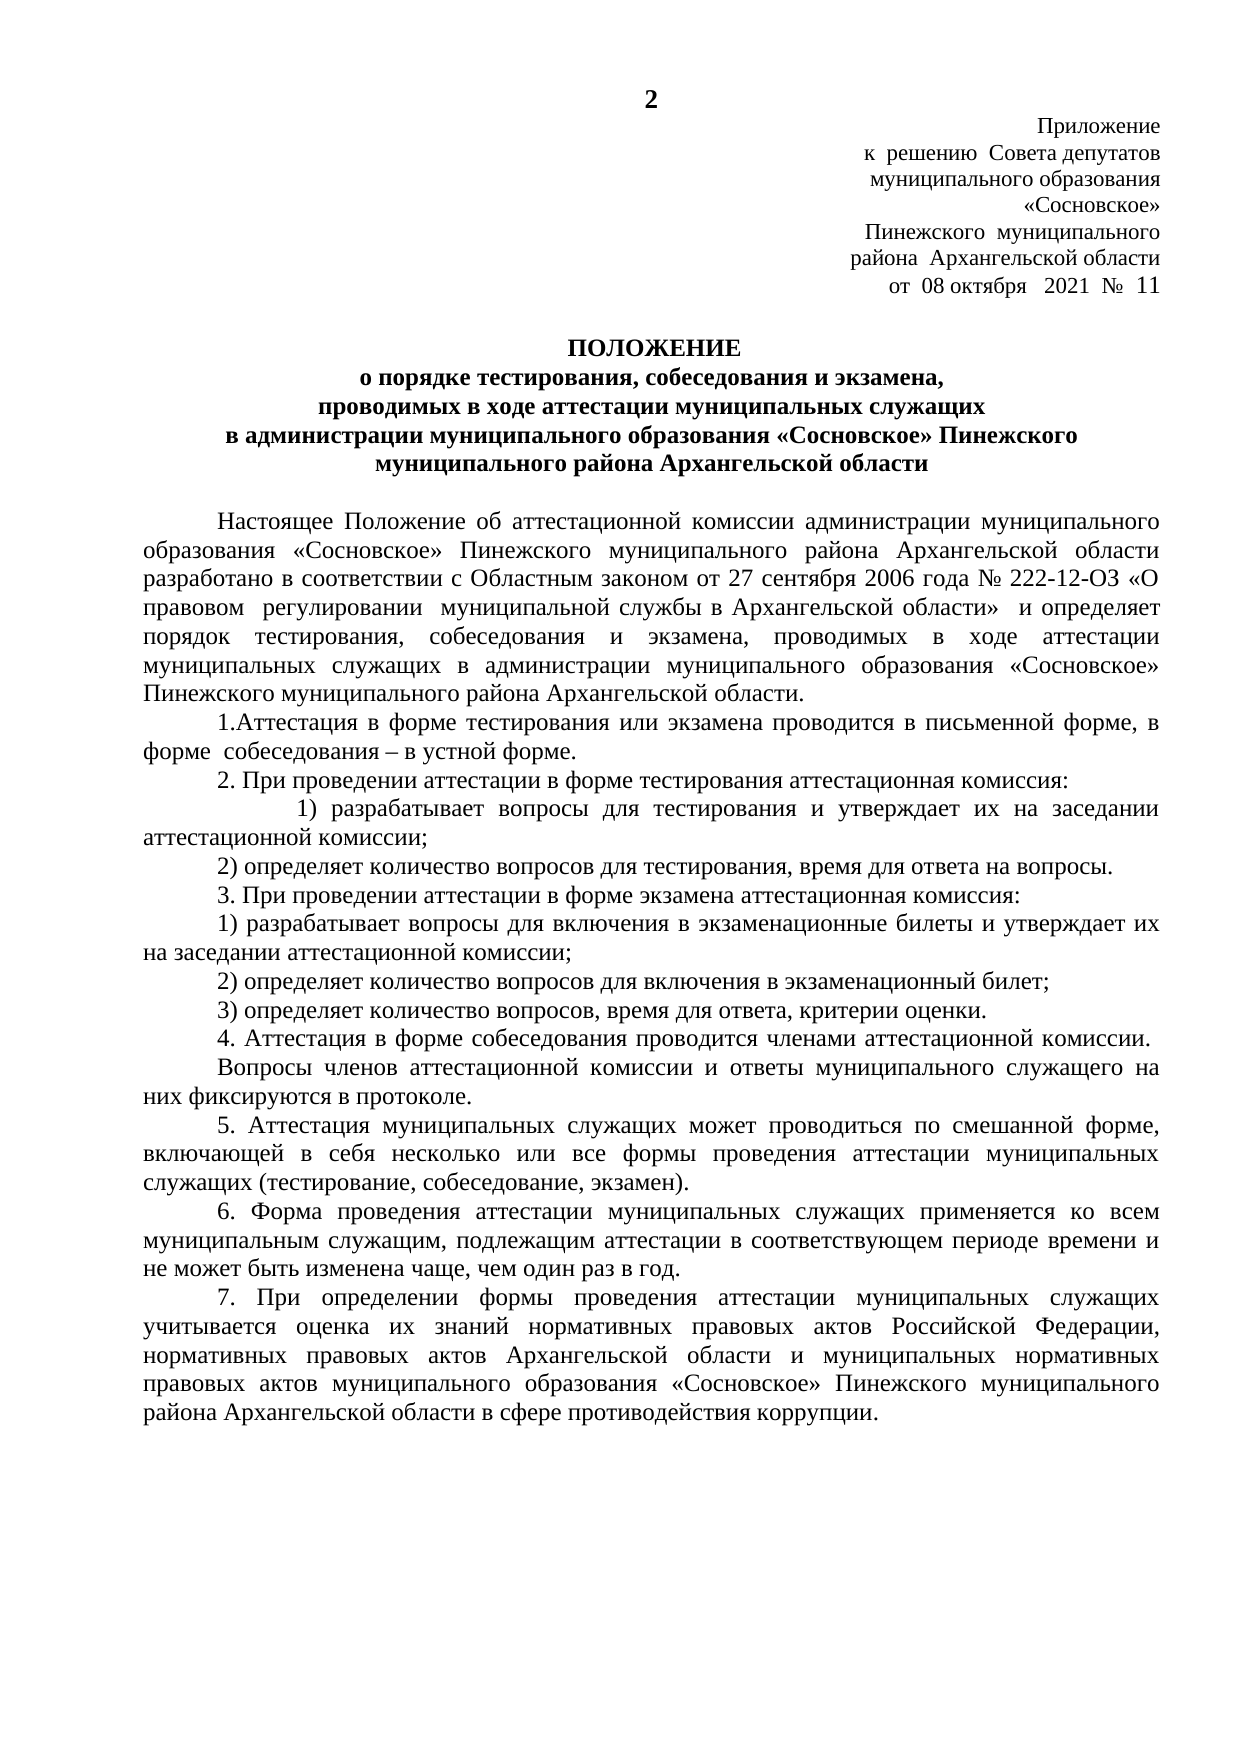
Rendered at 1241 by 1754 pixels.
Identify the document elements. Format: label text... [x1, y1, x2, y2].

text 5. Аттестация муниципальных служащих может проводиться по смешанной форме, включающей в себя несколько или все формы проведения аттестации муниципальных служащих (тестирование, собеседование, экзамен). [143, 1110, 1161, 1196]
text муниципального образования [143, 165, 1161, 192]
text 1) разрабатывает вопросы для включения в экзаменационные билеты и утверждает их на заседании аттестационной комиссии; [143, 908, 1161, 966]
text 6. Форма проведения аттестации муниципальных служащих применяется ко всем муниципальным служащим, подлежащим аттестации в соответствующем периоде времени и не может быть изменена чаще, чем один раз в год. [143, 1196, 1161, 1282]
text 2) определяет количество вопросов для тестирования, время для ответа на вопросы. [143, 851, 1161, 880]
text к решению Совета депутатов [143, 139, 1161, 165]
text 4. Аттестация в форме собеседования проводится членами аттестационной комиссии. Вопросы членов аттестационной комиссии и ответы муниципального служащего на них фиксируются в протоколе. [143, 1023, 1161, 1110]
text «Сосновское» [143, 192, 1161, 218]
text 3. При проведении аттестации в форме экзамена аттестационная комиссия: [143, 880, 1161, 908]
text в администрации муниципального образования «Сосновское» Пинежского муниципального района Архангельской области [143, 420, 1161, 477]
text 7. При определении формы проведения аттестации муниципальных служащих учитывается оценка их знаний нормативных правовых актов Российской Федерации, нормативных правовых актов Архангельской области и муниципальных нормативных правовых актов муниципального образования «Сосновское» Пинежского муниципального района Архангельской области в сфере противодействия коррупции. [143, 1282, 1161, 1426]
text 2) определяет количество вопросов для включения в экзаменационный билет; [143, 966, 1161, 995]
text о порядке тестирования, собеседования и экзамена, [143, 362, 1161, 391]
title Настоящее Положение об аттестационной комиссии администрации муниципального образования «Сосновское» Пинежского муниципального района Архангельской области разработано в соответствии с Областным законом от 27 сентября 2006 года № 222-12-ОЗ «О правовом регулировании муниципальной службы в Архангельской области» и определяет порядок тестирования, собеседования и экзамена, проводимых в ходе аттестации муниципальных служащих в администрации муниципального образования «Сосновское» Пинежского муниципального района Архангельской области. [143, 506, 1161, 707]
text 3) определяет количество вопросов, время для ответа, критерии оценки. [143, 995, 1161, 1023]
text Приложение [143, 112, 1161, 139]
text Пинежского муниципального [143, 218, 1161, 244]
text от 08 октября 2021 № 11 [143, 271, 1161, 299]
text 1.Аттестация в форме тестирования или экзамена проводится в письменной форме, в форме собеседования – в устной форме. [143, 707, 1161, 765]
text района Архангельской области [143, 244, 1161, 271]
text проводимых в ходе аттестации муниципальных служащих [143, 391, 1161, 420]
text ПОЛОЖЕНИЕ [143, 333, 1161, 362]
text 2. При проведении аттестации в форме тестирования аттестационная комиссия: 1) разрабатывает вопросы для тестирования и утверждает их на заседании аттестационной комиссии; [143, 765, 1161, 851]
